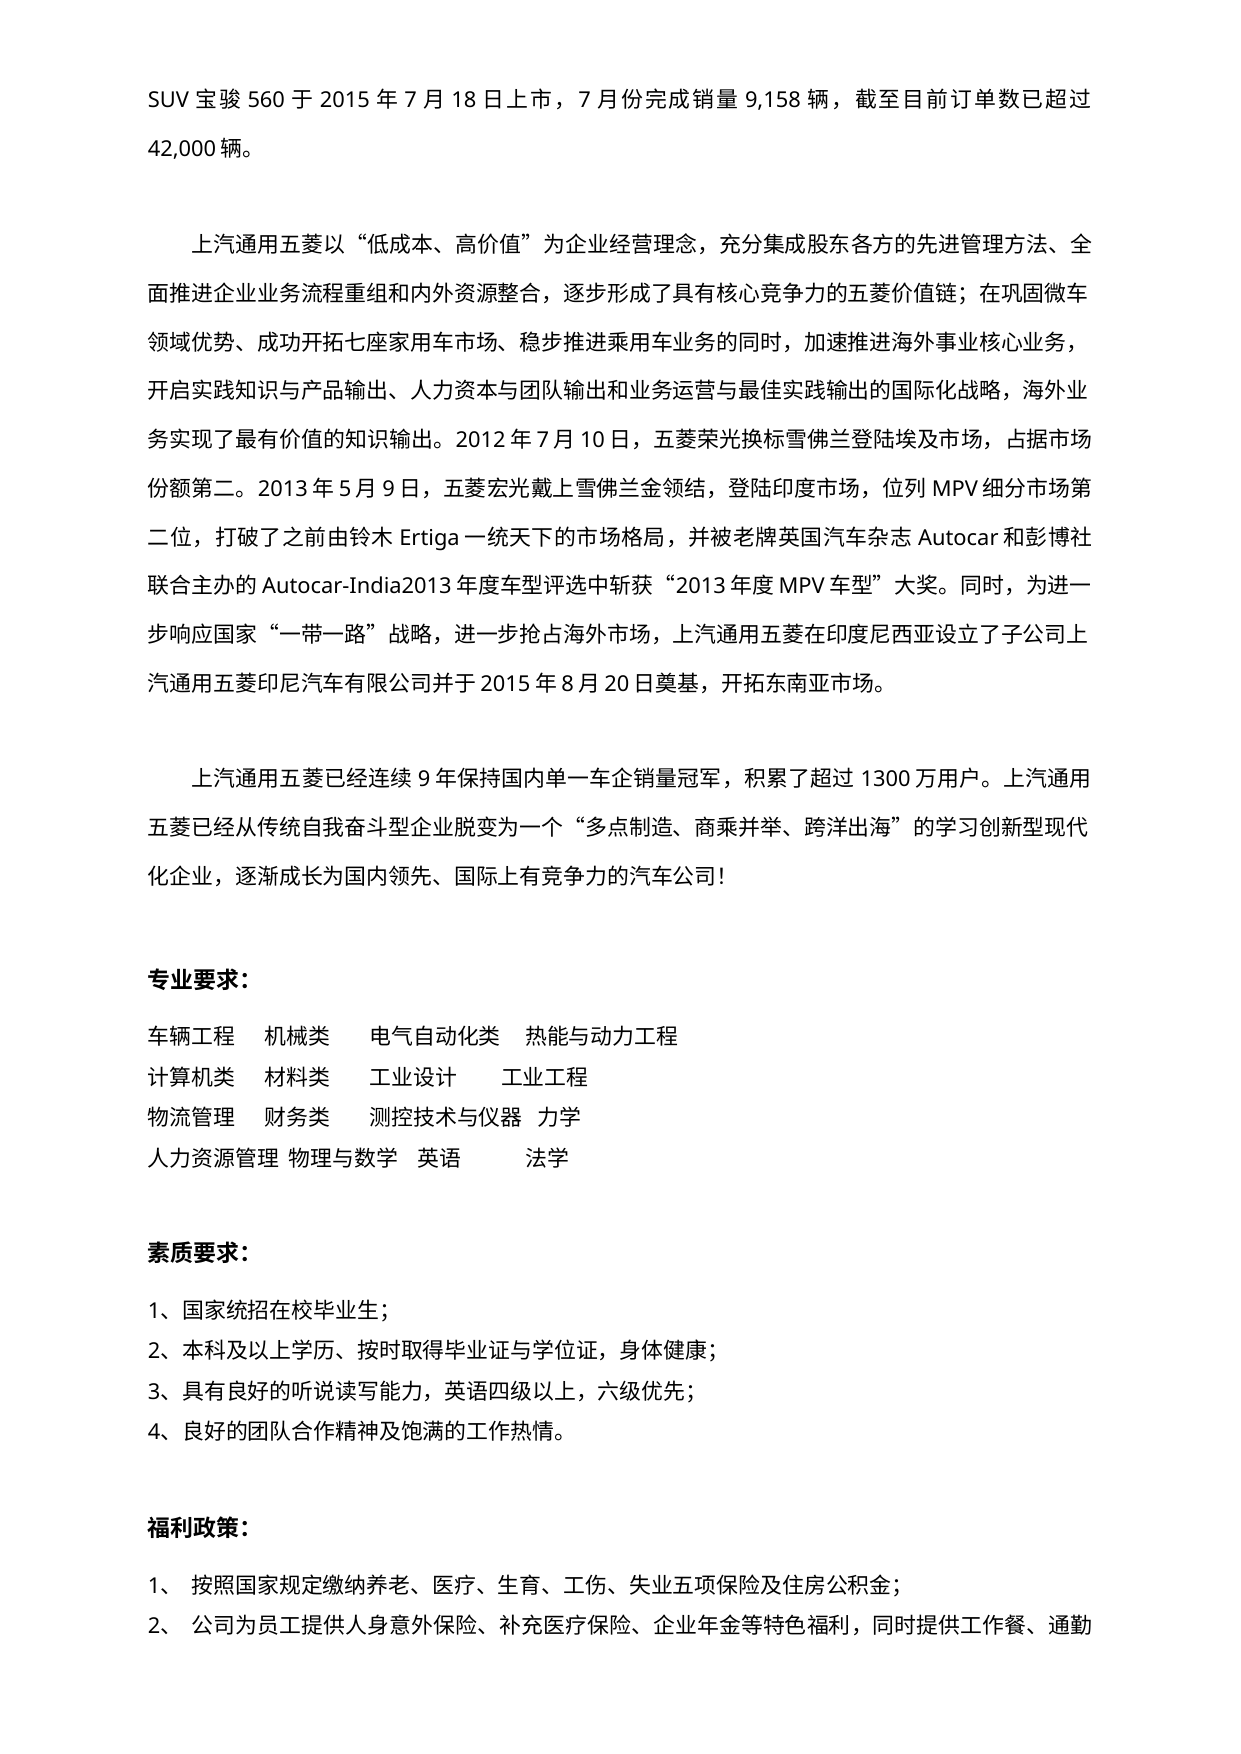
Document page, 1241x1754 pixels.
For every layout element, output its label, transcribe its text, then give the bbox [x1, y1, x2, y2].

text 1、国家统招在校毕业生； [148, 1293, 1092, 1325]
text 2、本科及以上学历、按时取得毕业证与学位证，身体健康； [148, 1333, 1092, 1366]
text 计算机类 材料类 工业设计 工业工程 [148, 1059, 1092, 1092]
text 物流管理 财务类 测控技术与仪器 力学 [148, 1100, 1092, 1132]
text 上汽通用五菱已经连续9年保持国内单一车企销量冠军，积累了超过1300万用户。上汽通用五菱已经从传统自我奋斗型企业脱变为一个“多点制造、商乘并举、跨洋出海”的学习创新型现代化企业，逐渐成长为国内领先、国际上有竞争力的汽车公司！ [148, 761, 1092, 891]
text 福利政策： [148, 1494, 1092, 1559]
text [148, 82, 1092, 163]
text 4、良好的团队合作精神及饱满的工作热情。 [148, 1414, 1092, 1446]
text 3、具有良好的听说读写能力，英语四级以上，六级优先； [148, 1373, 1092, 1406]
text 1、 按照国家规定缴纳养老、医疗、生育、工伤、失业五项保险及住房公积金； [148, 1567, 1092, 1600]
text 专业要求： [148, 946, 1092, 1011]
text 上汽通用五菱以“低成本、高价值”为企业经营理念，充分集成股东各方的先进管理方法、全面推进企业业务流程重组和内外资源整合，逐步形成了具有核心竞争力的五菱价值链；在巩固微车领域优势、成功开拓七座家用车市场、稳步推进乘用车业务的同时，加速推进海外事业核心业务，开启实践知识与产品输出、人力资本与团队输出和业务运营与最佳实践输出的国际化战略，海外业务实现了最有价值的知识输出。2012年7月10日，五菱荣光换标雪佛兰登陆埃及市场，占据市场份额第二。2013年5月9日，五菱宏光戴上雪佛兰金领结，登陆印度市场，位列MPV细分市场第二位，打破了之前由铃木Ertiga一统天下的市场格局，并被老牌英国汽车杂志Autocar和彭博社联合主办的Autocar-India2013年度车型评选中斩获“2013年度MPV车型”大奖。同时，为进一步响应国家“一带一路”战略，进一步抢占海外市场，上汽通用五菱在印度尼西亚设立了子公司上汽通用五菱印尼汽车有限公司并于2015年8月20日奠基，开拓东南亚市场。 [148, 227, 1092, 698]
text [148, 1608, 1092, 1640]
text 素质要求： [148, 1219, 1092, 1284]
text 车辆工程 机械类 电气自动化类 热能与动力工程 [148, 1019, 1092, 1051]
text 人力资源管理 物理与数学 英语 法学 [148, 1140, 1092, 1173]
